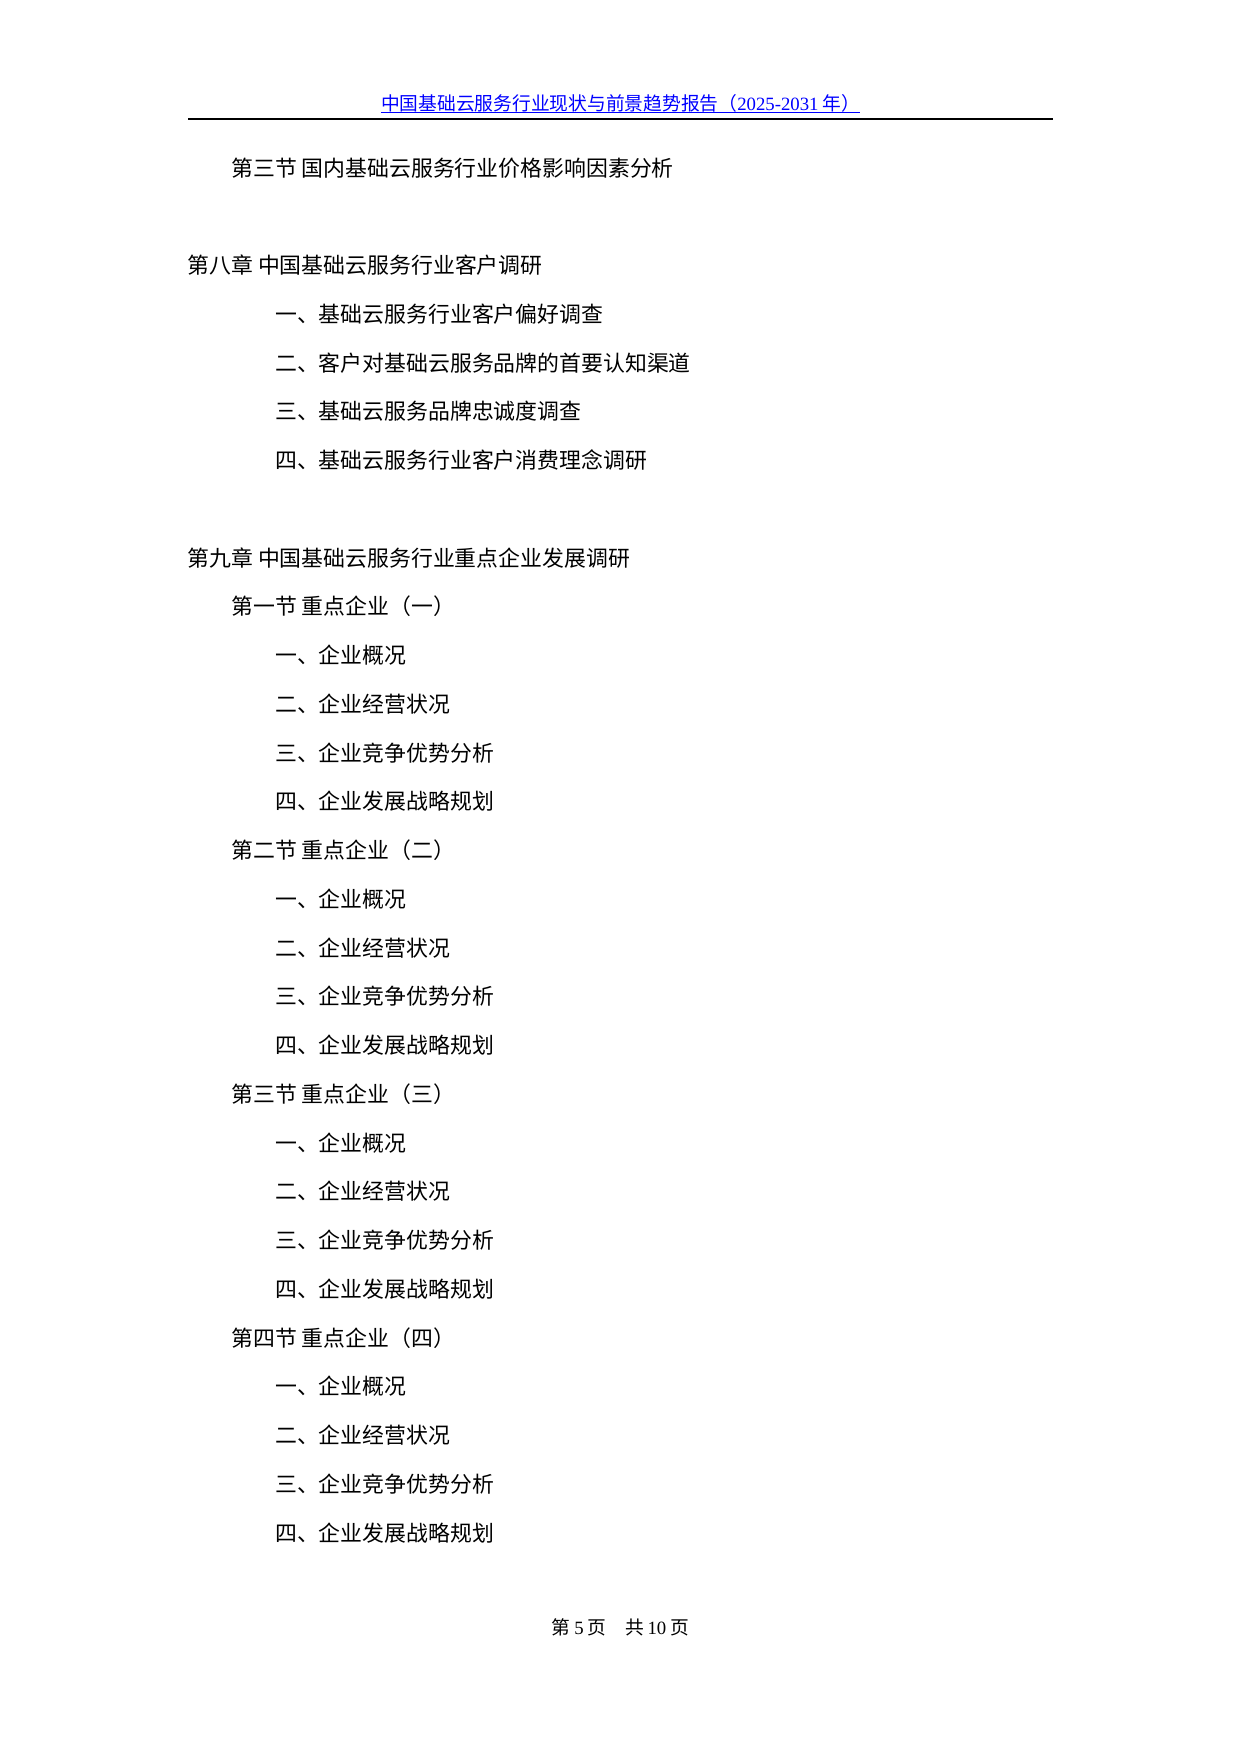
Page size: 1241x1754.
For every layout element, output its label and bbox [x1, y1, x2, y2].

text [187, 150, 1053, 1548]
